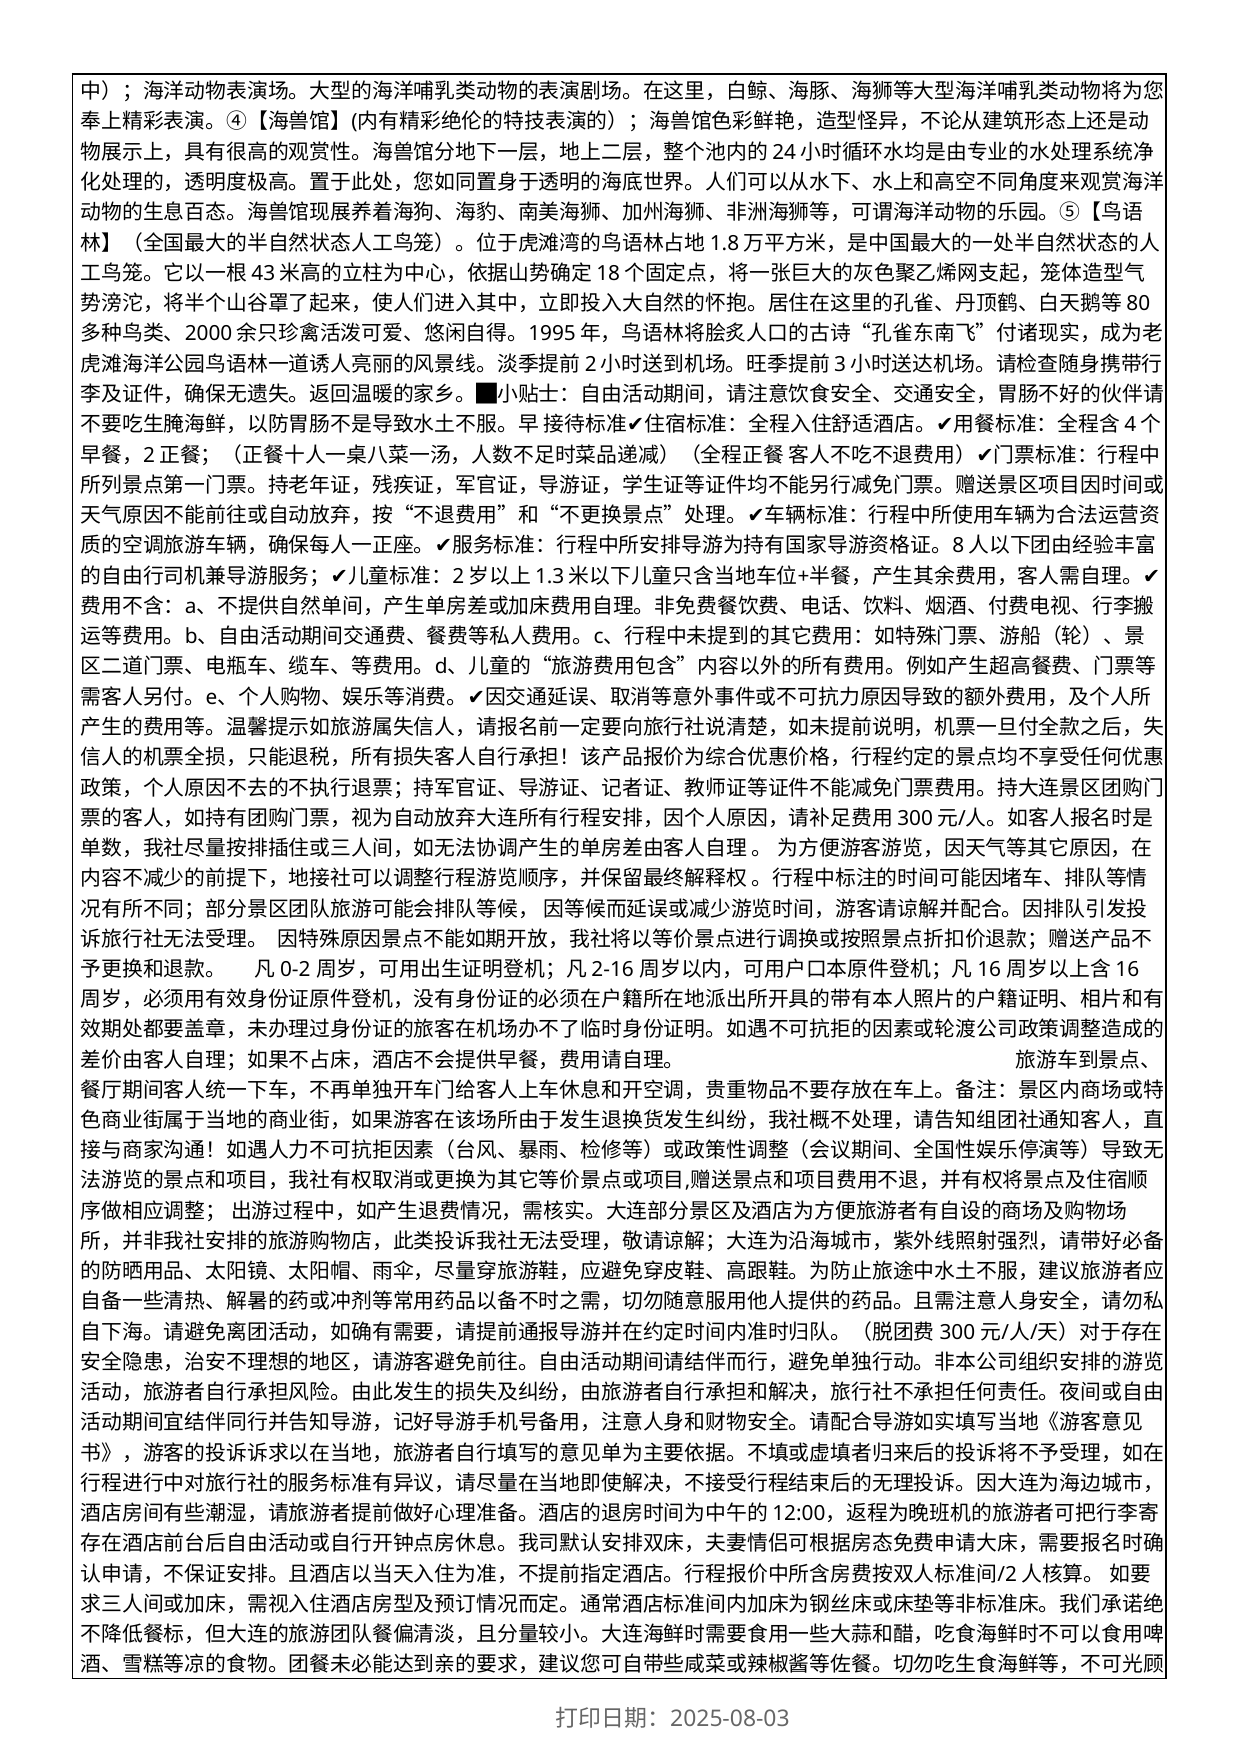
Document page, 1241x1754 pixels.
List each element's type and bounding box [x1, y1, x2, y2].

table_cell [73, 75, 1165, 1678]
